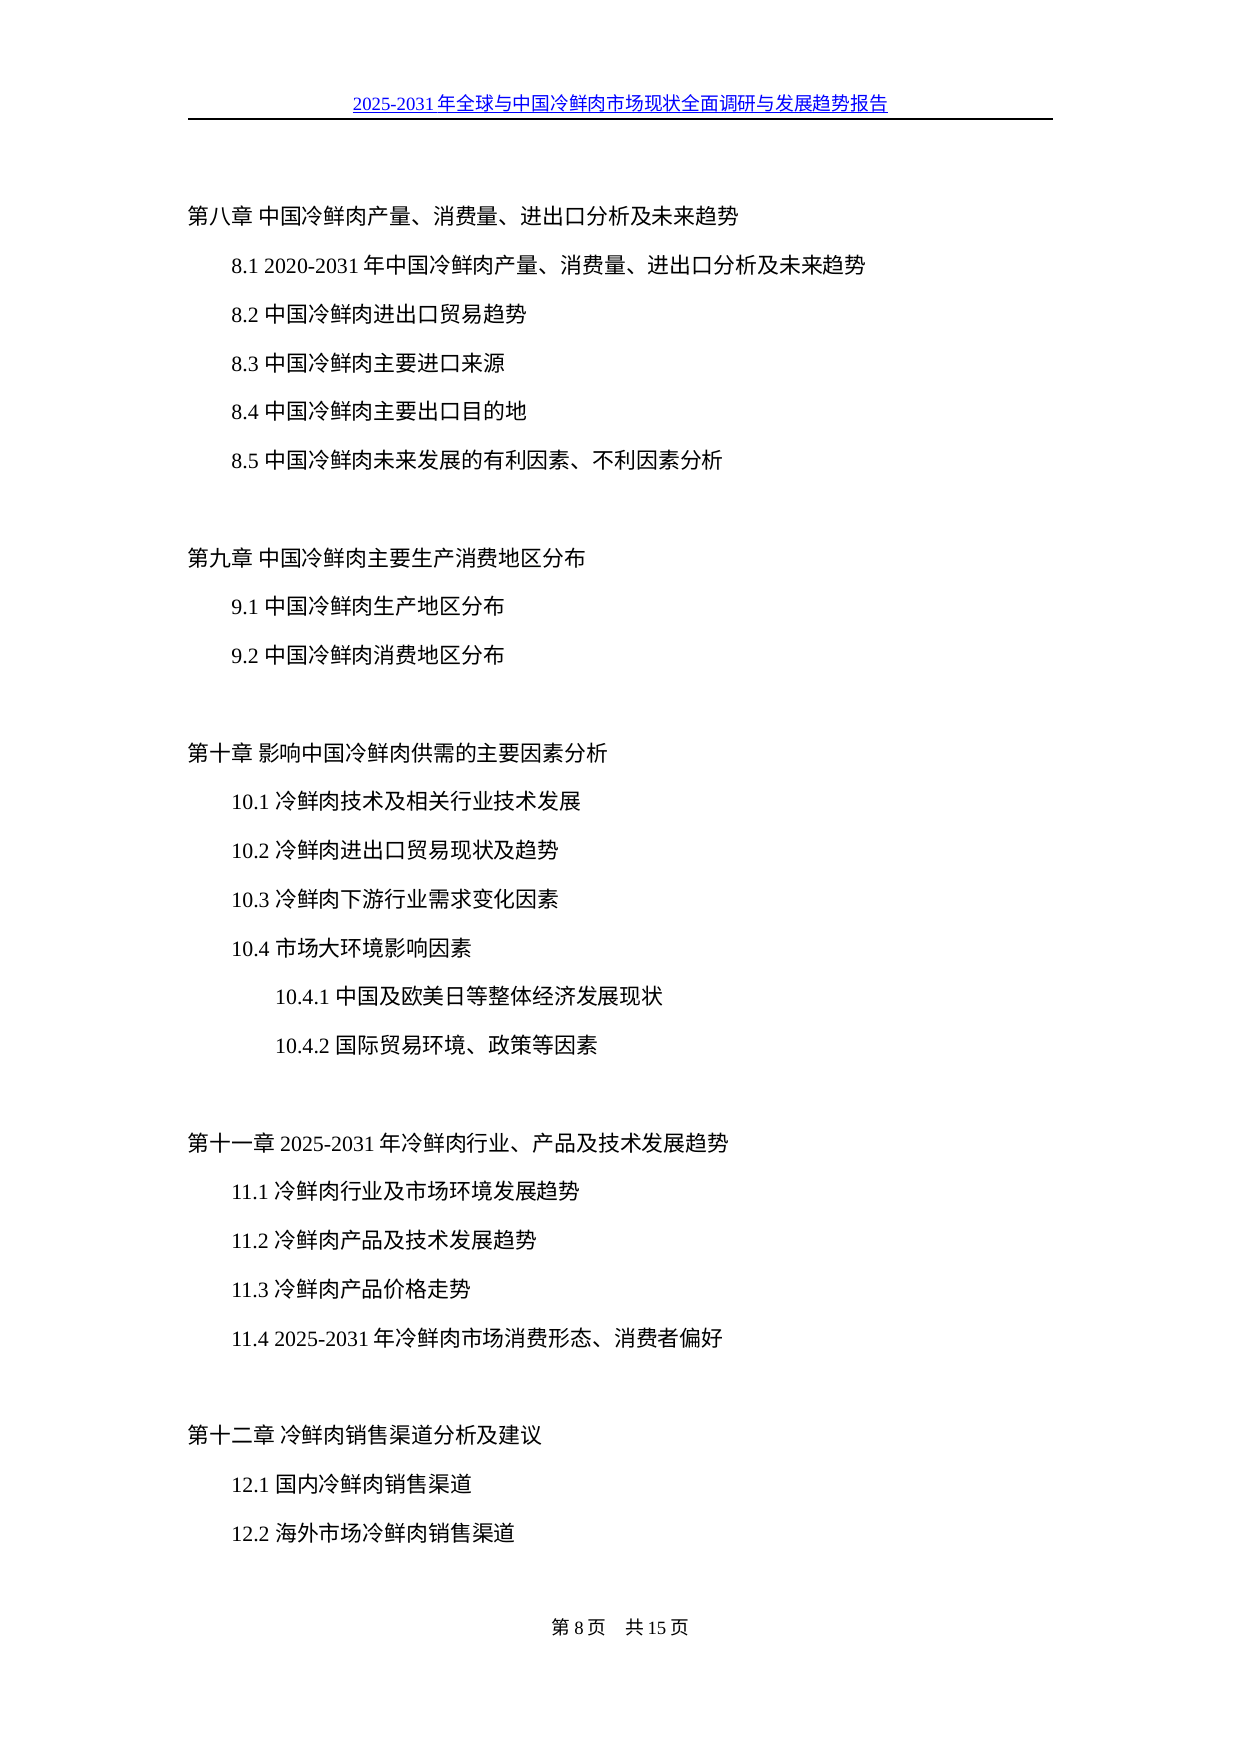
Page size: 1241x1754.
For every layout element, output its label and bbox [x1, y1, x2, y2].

text [187, 150, 1053, 1548]
